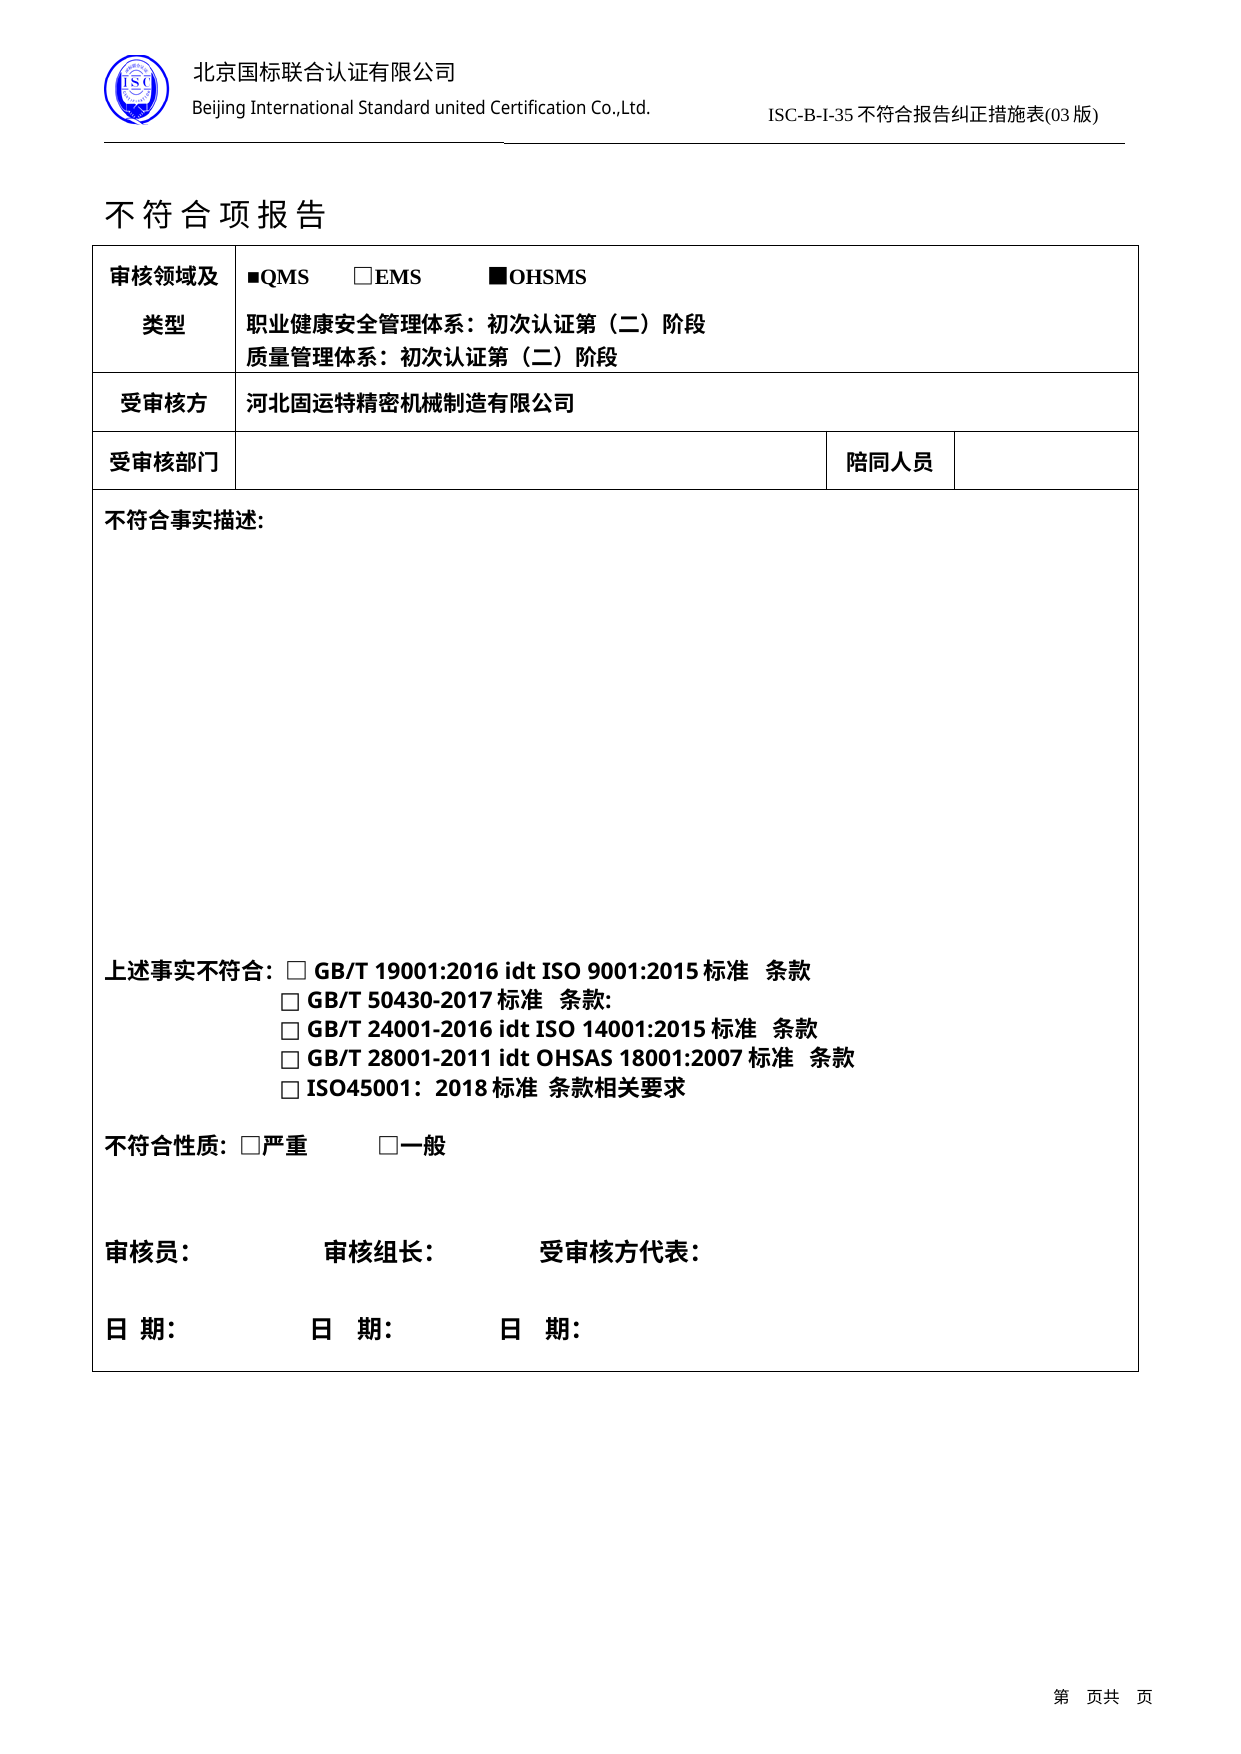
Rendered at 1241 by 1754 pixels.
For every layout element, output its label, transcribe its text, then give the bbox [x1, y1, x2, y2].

table_cell 陪同人员 [827, 432, 954, 489]
table_cell 不符合事实描述: 上述事实不符合：□ GB/T 19001:2016 idt ISO 9001:2015标准 条款 □ GB/T 50430-2017标准 条款: □ GB/T 24001-2016 idt ISO 14001:2015标准 条款 □ GB/T 28001-2011 idt OHSAS 18001:2007标准 条款 □ ISO45001：2018标准 条款相关要求 不符合性质：□严重 □一般 审核员： 审核组长： 受审核方代表： 日 期： 日 期： 日 期： [93, 490, 1138, 1371]
table_cell [236, 432, 826, 489]
text 不 符 合 项 报 告 [104, 180, 1153, 245]
table_cell 受审核部门 [93, 432, 235, 489]
table_cell 受审核方 [93, 373, 235, 431]
table_header 审核领域及类型 [93, 246, 235, 372]
table_cell 河北固运特精密机械制造有限公司 [236, 373, 1138, 431]
table_cell [955, 432, 1138, 489]
picture [104, 55, 172, 124]
table_header ■QMS □EMS ■OHSMS 职业健康安全管理体系：初次认证第（二）阶段 质量管理体系：初次认证第（二）阶段 [236, 246, 1138, 372]
